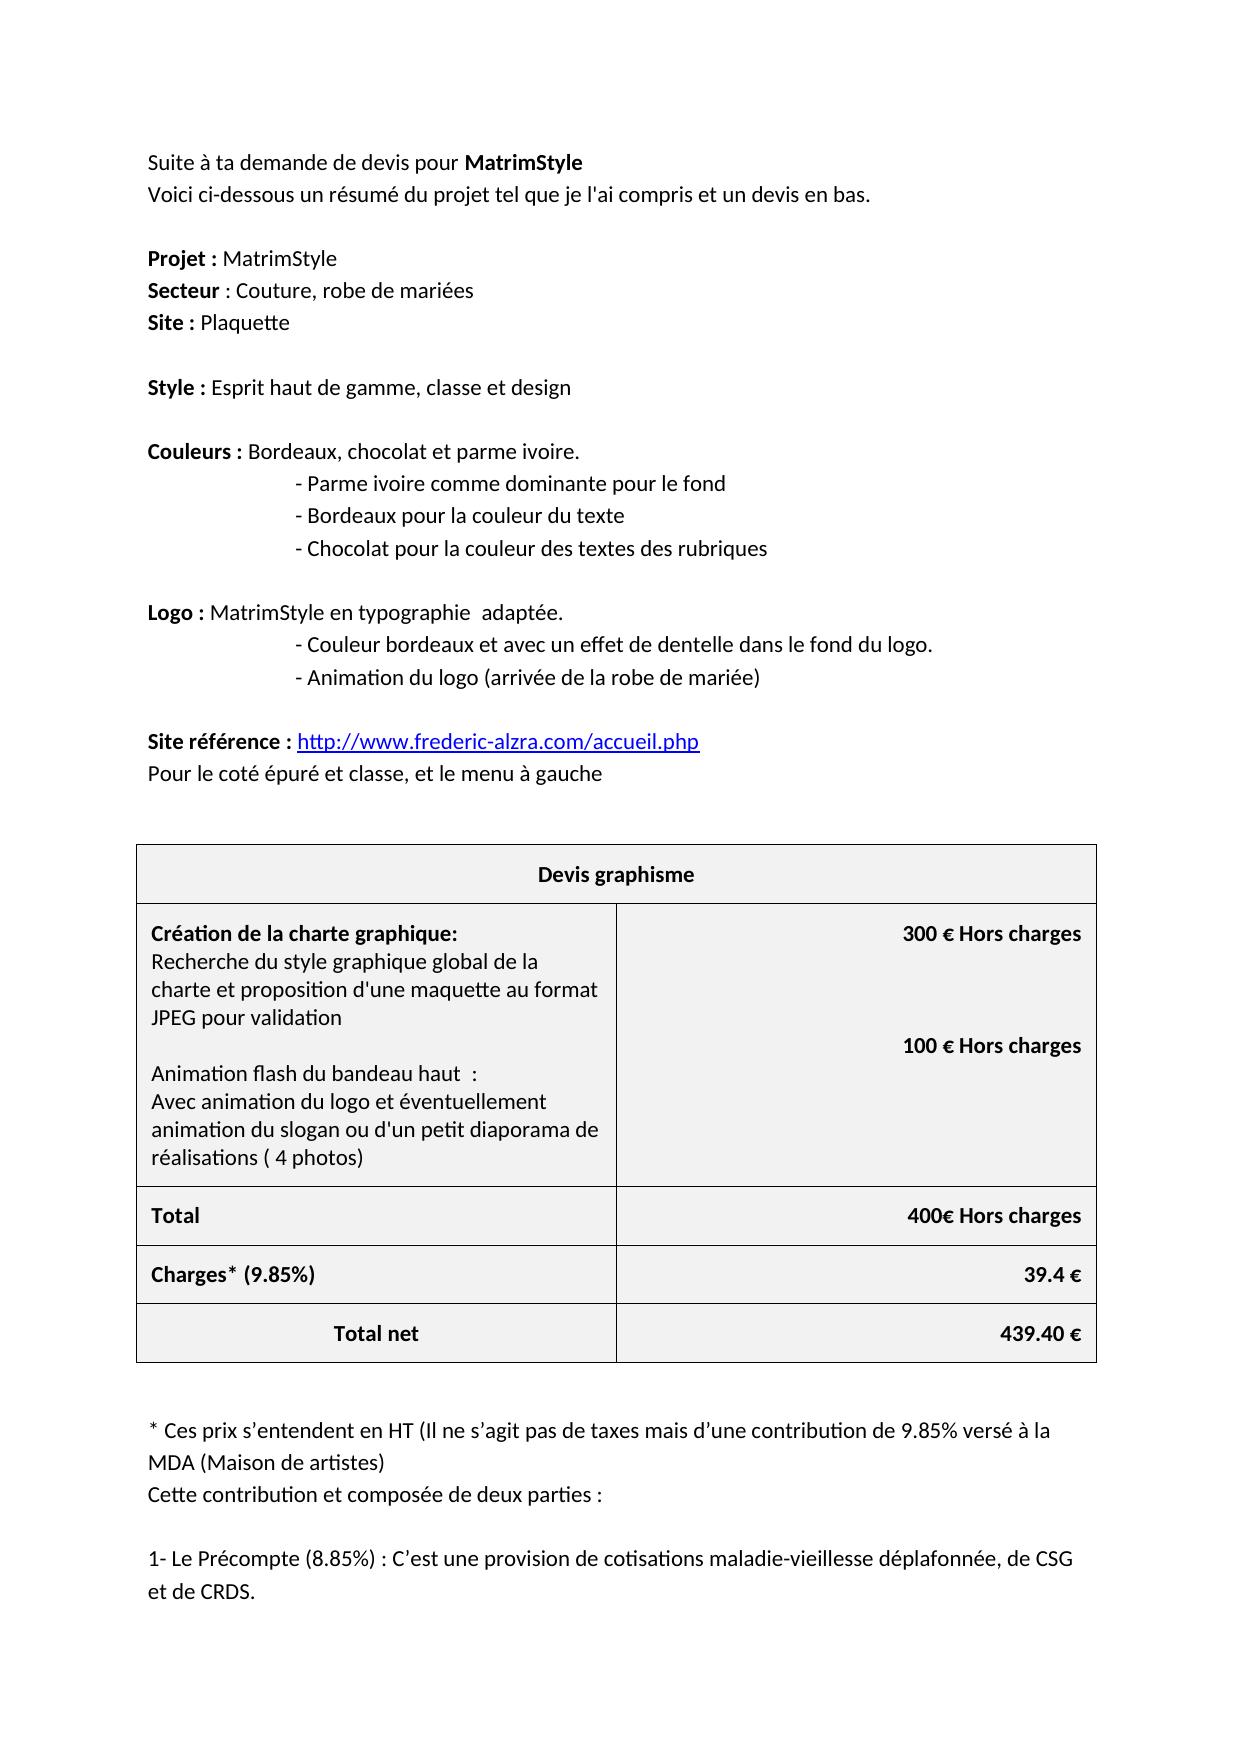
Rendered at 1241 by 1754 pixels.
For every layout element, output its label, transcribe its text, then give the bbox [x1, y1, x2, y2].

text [148, 1416, 1093, 1605]
table_header Devis graphisme [137, 845, 1096, 903]
text Suite à ta demande de devis pour MatrimStyle Voici ci-dessous un résumé du projet tel que je l'ai compris et un devis en bas. Projet : MatrimStyle Secteur : Couture, robe de mariées Site : Plaquette Style : Esprit haut de gamme, classe et design Couleurs : Bordeaux, chocolat et parme ivoire. - Parme ivoire comme dominante pour le fond - Bordeaux pour la couleur du texte - Chocolat pour la couleur des textes des rubriques Logo : MatrimStyle en typographie adaptée. - Couleur bordeaux et avec un effet de dentelle dans le fond du logo. - Animation du logo (arrivée de la robe de mariée) Site référence : http://www.frederic-alzra.com/accueil.php Pour le coté épuré et classe, et le menu à gauche [148, 148, 1093, 819]
table_cell 439.40 € [617, 1304, 1096, 1362]
table_cell 400€ Hors charges [617, 1187, 1096, 1244]
table_cell 39.4 € [617, 1246, 1096, 1303]
table_cell 300 € Hors charges 100 € Hors charges [617, 904, 1096, 1186]
table_cell Total net [137, 1304, 616, 1362]
table_cell Charges* (9.85%) [137, 1246, 616, 1303]
table_cell Création de la charte graphique: Recherche du style graphique global de la charte et proposition d'une maquette au format JPEG pour validation Animation flash du bandeau haut : Avec animation du logo et éventuellement animation du slogan ou d'un petit diaporama de réalisations ( 4 photos) [137, 904, 616, 1186]
table_cell Total [137, 1187, 616, 1244]
